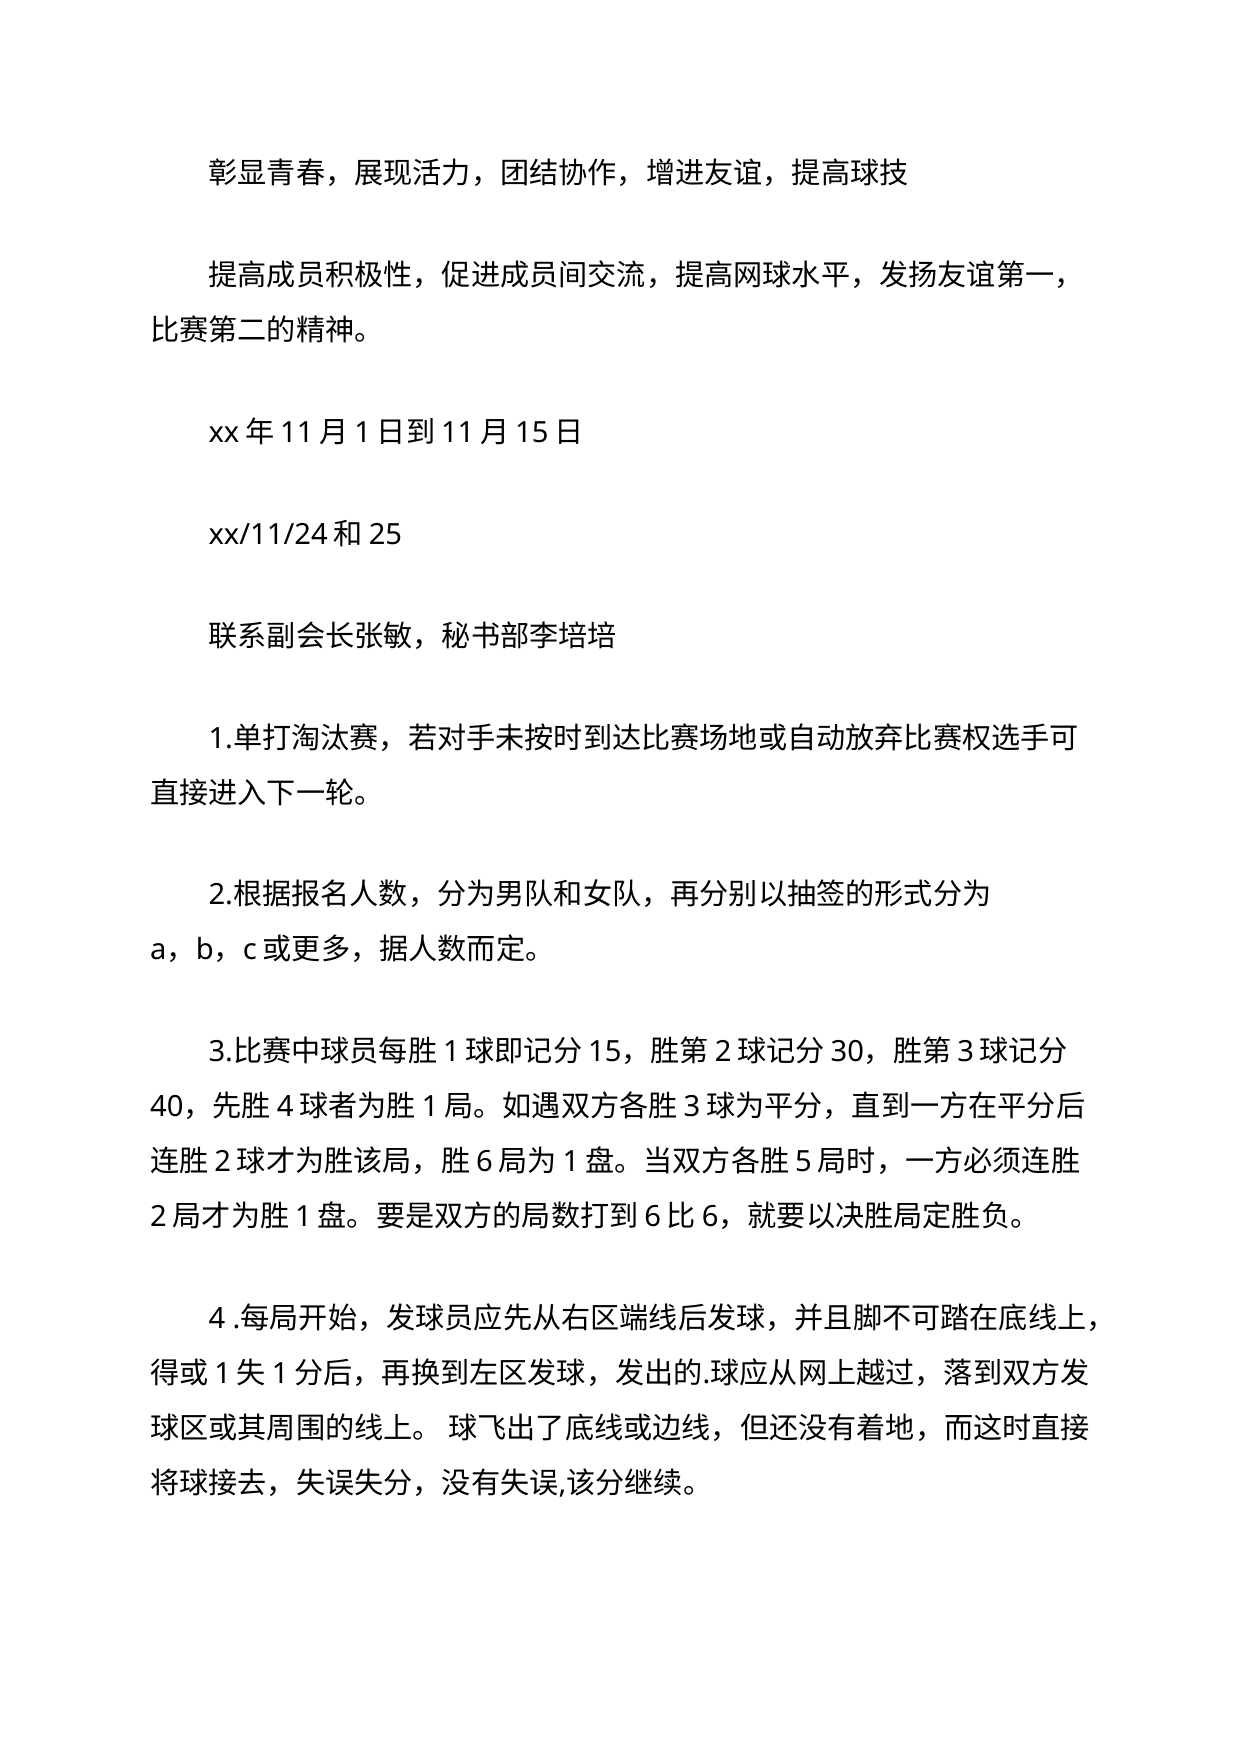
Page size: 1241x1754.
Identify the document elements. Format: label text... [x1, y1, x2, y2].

text 联系副会长张敏，秘书部李培培 [150, 612, 1090, 655]
text xx年11月1日到11月15日 [150, 408, 1090, 451]
text 提高成员积极性，促进成员间交流，提高网球水平，发扬友谊第一，比赛第二的精神。 [150, 252, 1090, 349]
text 1.单打淘汰赛，若对手未按时到达比赛场地或自动放弃比赛权选手可直接进入下一轮。 [150, 714, 1090, 811]
text xx/11/24和25 [150, 510, 1090, 553]
text 彰显青春，展现活力，团结协作，增进友谊，提高球技 [150, 150, 1090, 192]
text 4 .每局开始，发球员应先从右区端线后发球，并且脚不可踏在底线上，得或1失1分后，再换到左区发球，发出的.球应从网上越过，落到双方发球区或其周围的线上。 球飞出了底线或边线，但还没有着地，而这时直接将球接去，失误失分，没有失误,该分继续。 [150, 1295, 1090, 1502]
text 3.比赛中球员每胜1球即记分15，胜第2球记分30，胜第3球记分40，先胜4球者为胜1局。如遇双方各胜3球为平分，直到一方在平分后连胜2球才为胜该局，胜6局为1盘。当双方各胜5局时，一方必须连胜2局才为胜1盘。要是双方的局数打到6比6，就要以决胜局定胜负。 [150, 1028, 1090, 1235]
text 2.根据报名人数，分为男队和女队，再分别以抽签的形式分为a，b，c或更多，据人数而定。 [150, 871, 1090, 968]
